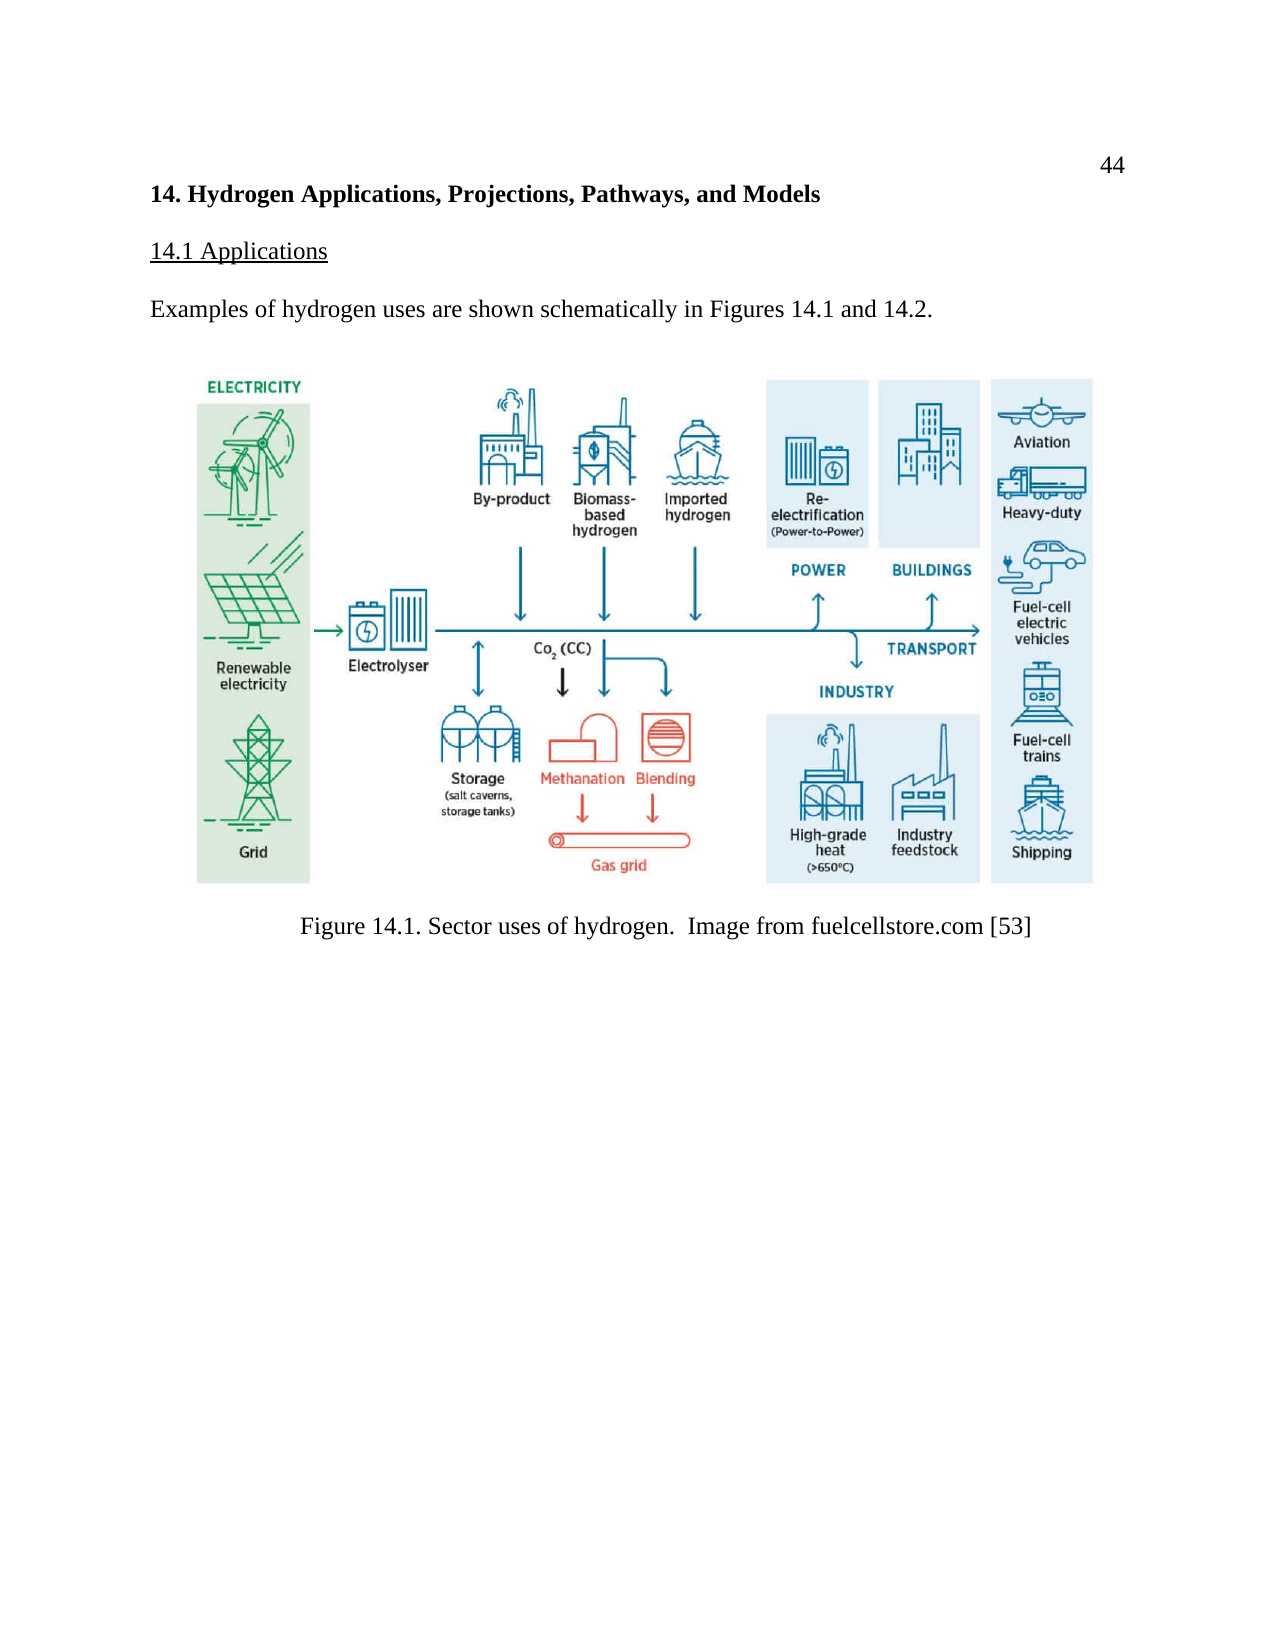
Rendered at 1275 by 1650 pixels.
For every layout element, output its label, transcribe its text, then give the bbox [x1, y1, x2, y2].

text Examples of hydrogen uses are shown schematically in Figures 14.1 and 14.2. [150, 294, 1125, 322]
text 44 [150, 150, 1125, 179]
text 14.1 Applications [150, 236, 1125, 265]
text Figure 14.1. Sector uses of hydrogen. Image from fuelcellstore.com [53] [150, 912, 1125, 940]
picture [150, 351, 1125, 912]
text 14. Hydrogen Applications, Projections, Pathways, and Models [150, 179, 1125, 207]
